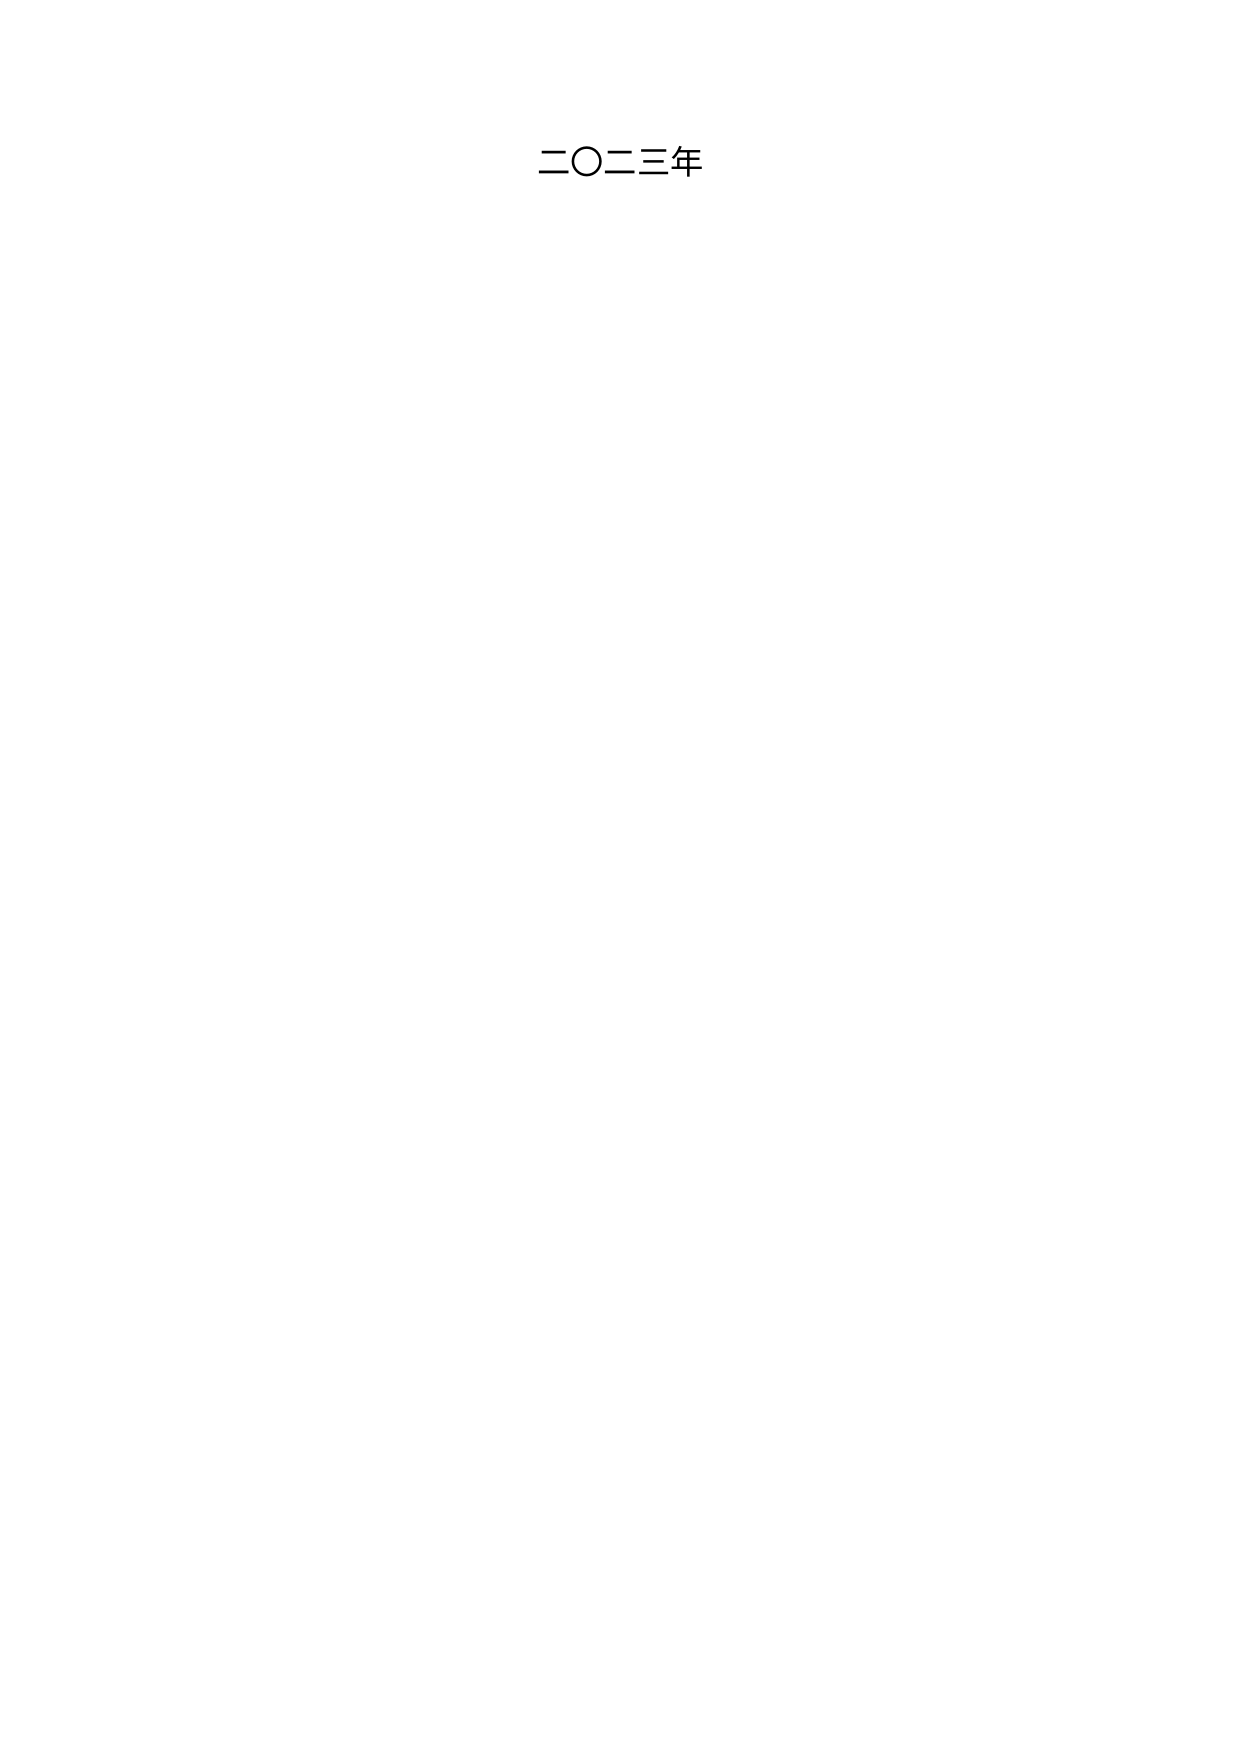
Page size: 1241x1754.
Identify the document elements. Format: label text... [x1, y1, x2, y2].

text 二〇二三年 [153, 136, 1087, 184]
